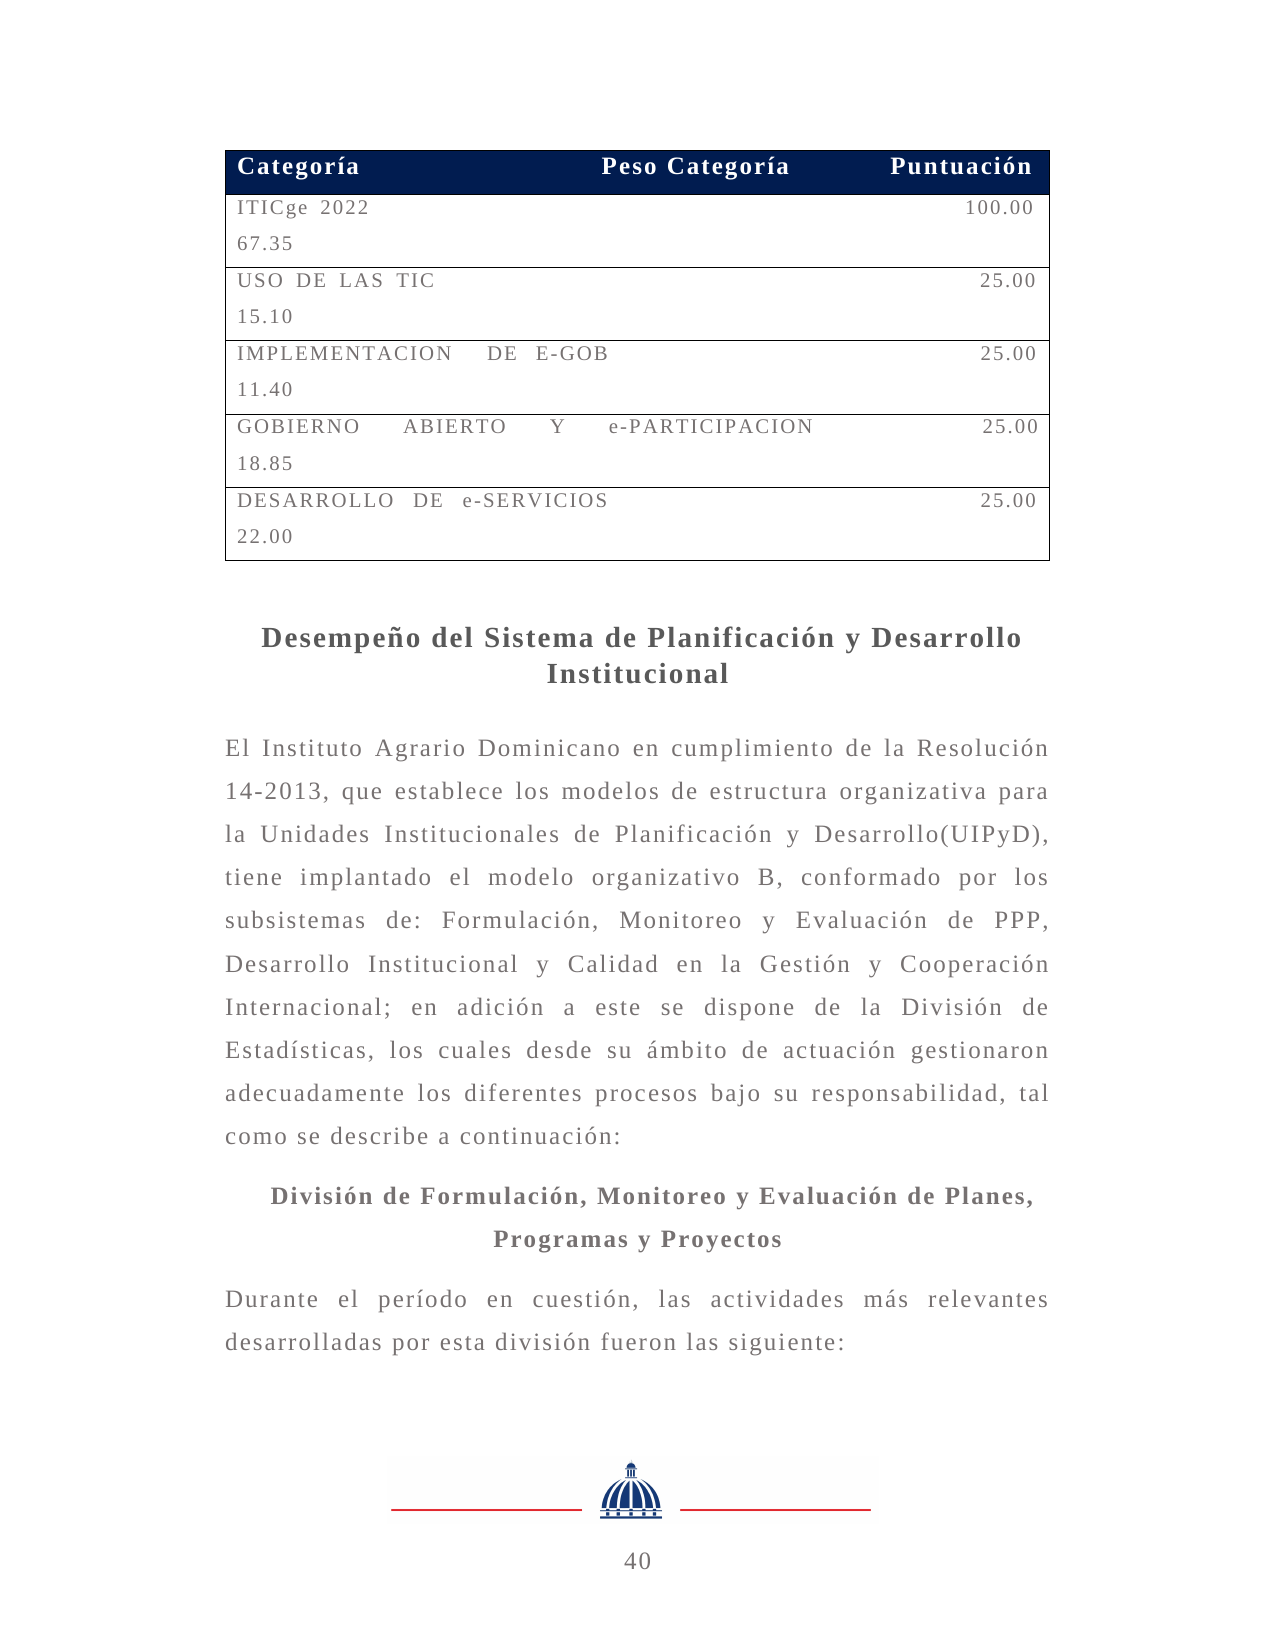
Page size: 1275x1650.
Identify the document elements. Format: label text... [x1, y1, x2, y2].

picture [387, 1456, 879, 1524]
table_cell DESARROLLO DE e-SERVICIOS 25.00 22.00 [226, 488, 1049, 560]
table_cell USO DE LAS TIC 25.00 15.10 [226, 268, 1049, 340]
text División de Formulación, Monitoreo y Evaluación de Planes, Programas y Proyectos [225, 1181, 1050, 1253]
table_cell IMPLEMENTACION DE E-GOB 25.00 11.40 [226, 341, 1049, 413]
table_header Categoría Peso Categoría Puntuación [226, 151, 1049, 194]
table_cell ITICge 2022 100.00 67.35 [226, 195, 1049, 267]
table_cell GOBIERNO ABIERTO Y e-PARTICIPACION 25.00 18.85 [226, 415, 1049, 487]
text El Instituto Agrario Dominicano en cumplimiento de la Resolución 14-2013, que establece los modelos de estructura organizativa para la Unidades Institucionales de Planificación y Desarrollo(UIPyD), tiene implantado el modelo organizativo B, conformado por los subsistemas de: Formulación, Monitoreo y Evaluación de PPP, Desarrollo Institucional y Calidad en la Gestión y Cooperación Internacional; en adición a este se dispone de la División de Estadísticas, los cuales desde su ámbito de actuación gestionaron adecuadamente los diferentes procesos bajo su responsabilidad, tal como se describe a continuación: [225, 733, 1050, 1150]
text Desempeño del Sistema de Planificación y Desarrollo Institucional [225, 621, 1050, 690]
text Durante el período en cuestión, las actividades más relevantes desarrolladas por esta división fueron las siguiente: [225, 1284, 1050, 1356]
